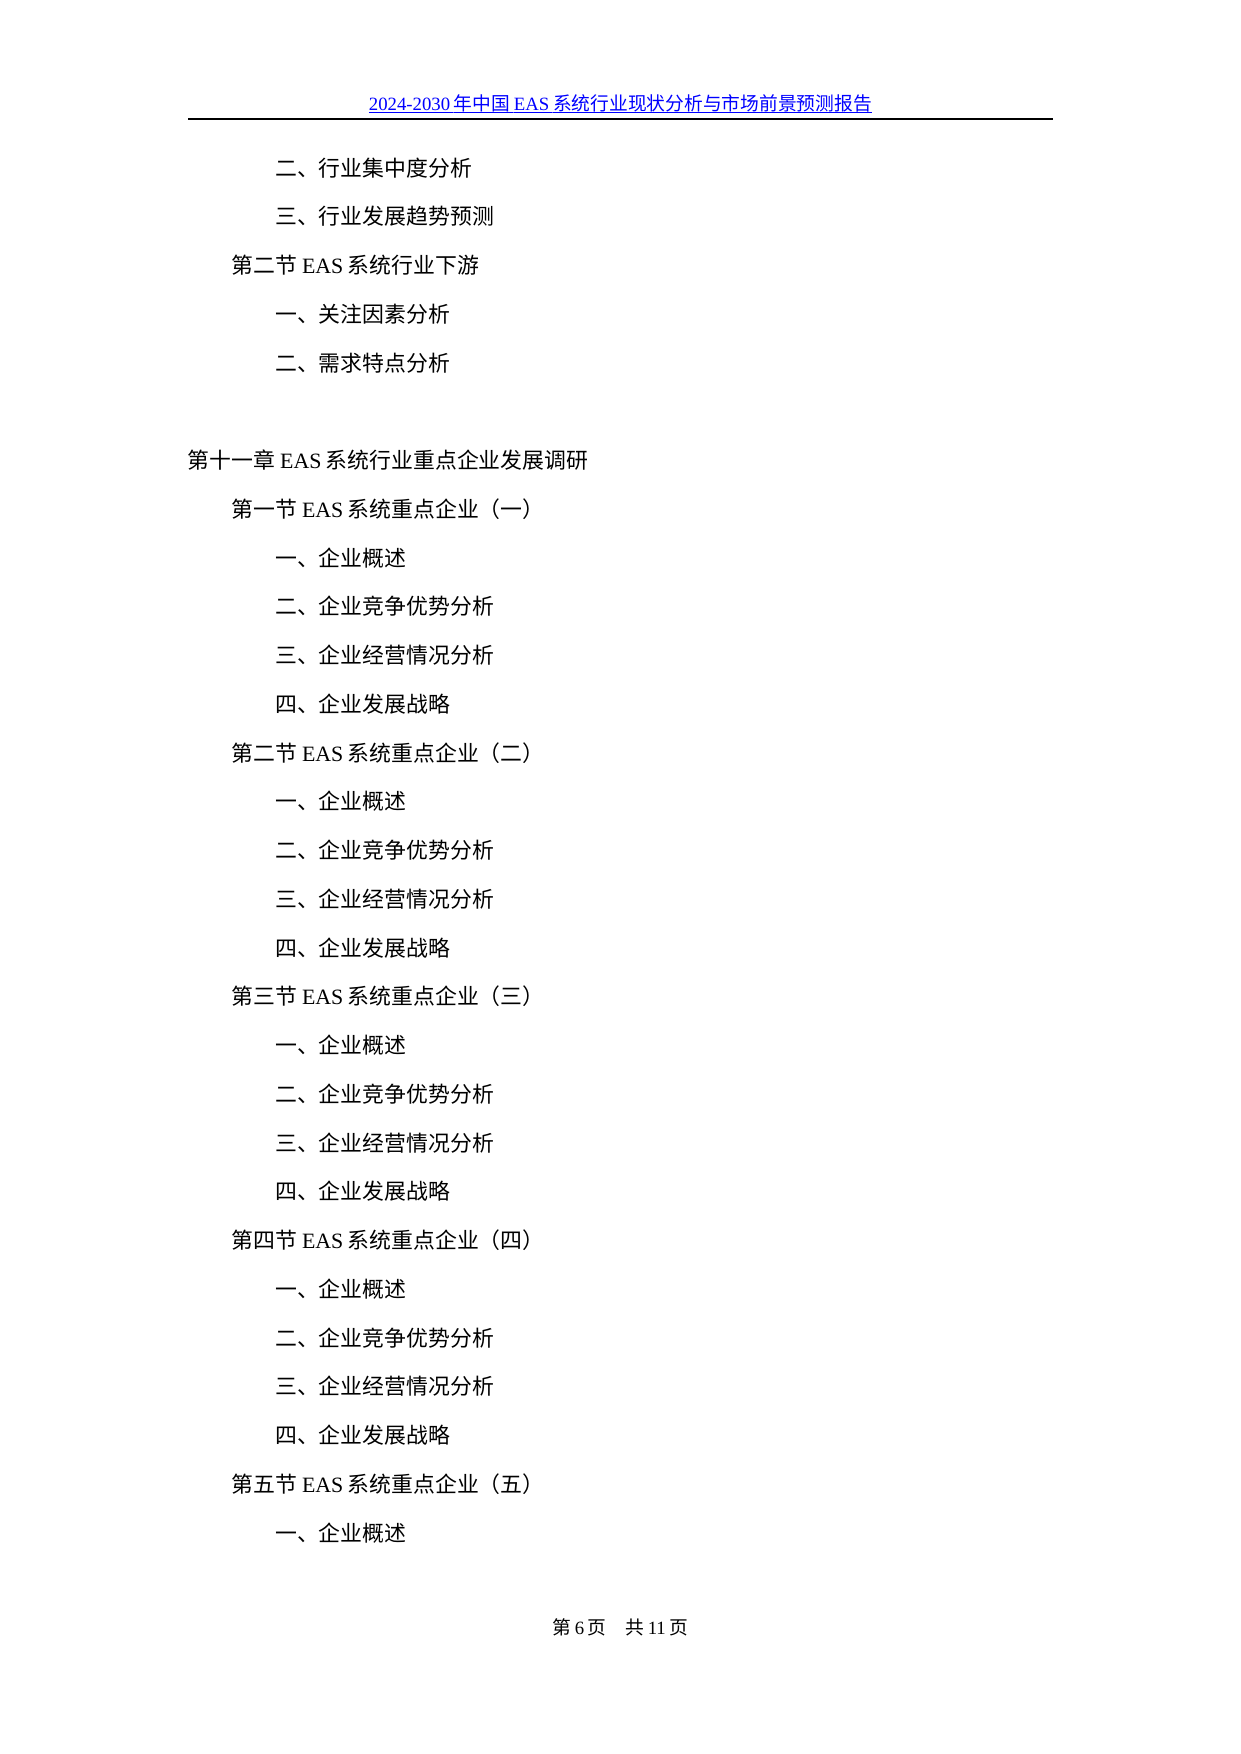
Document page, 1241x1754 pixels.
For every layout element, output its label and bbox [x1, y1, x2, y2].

text [187, 150, 1053, 1548]
